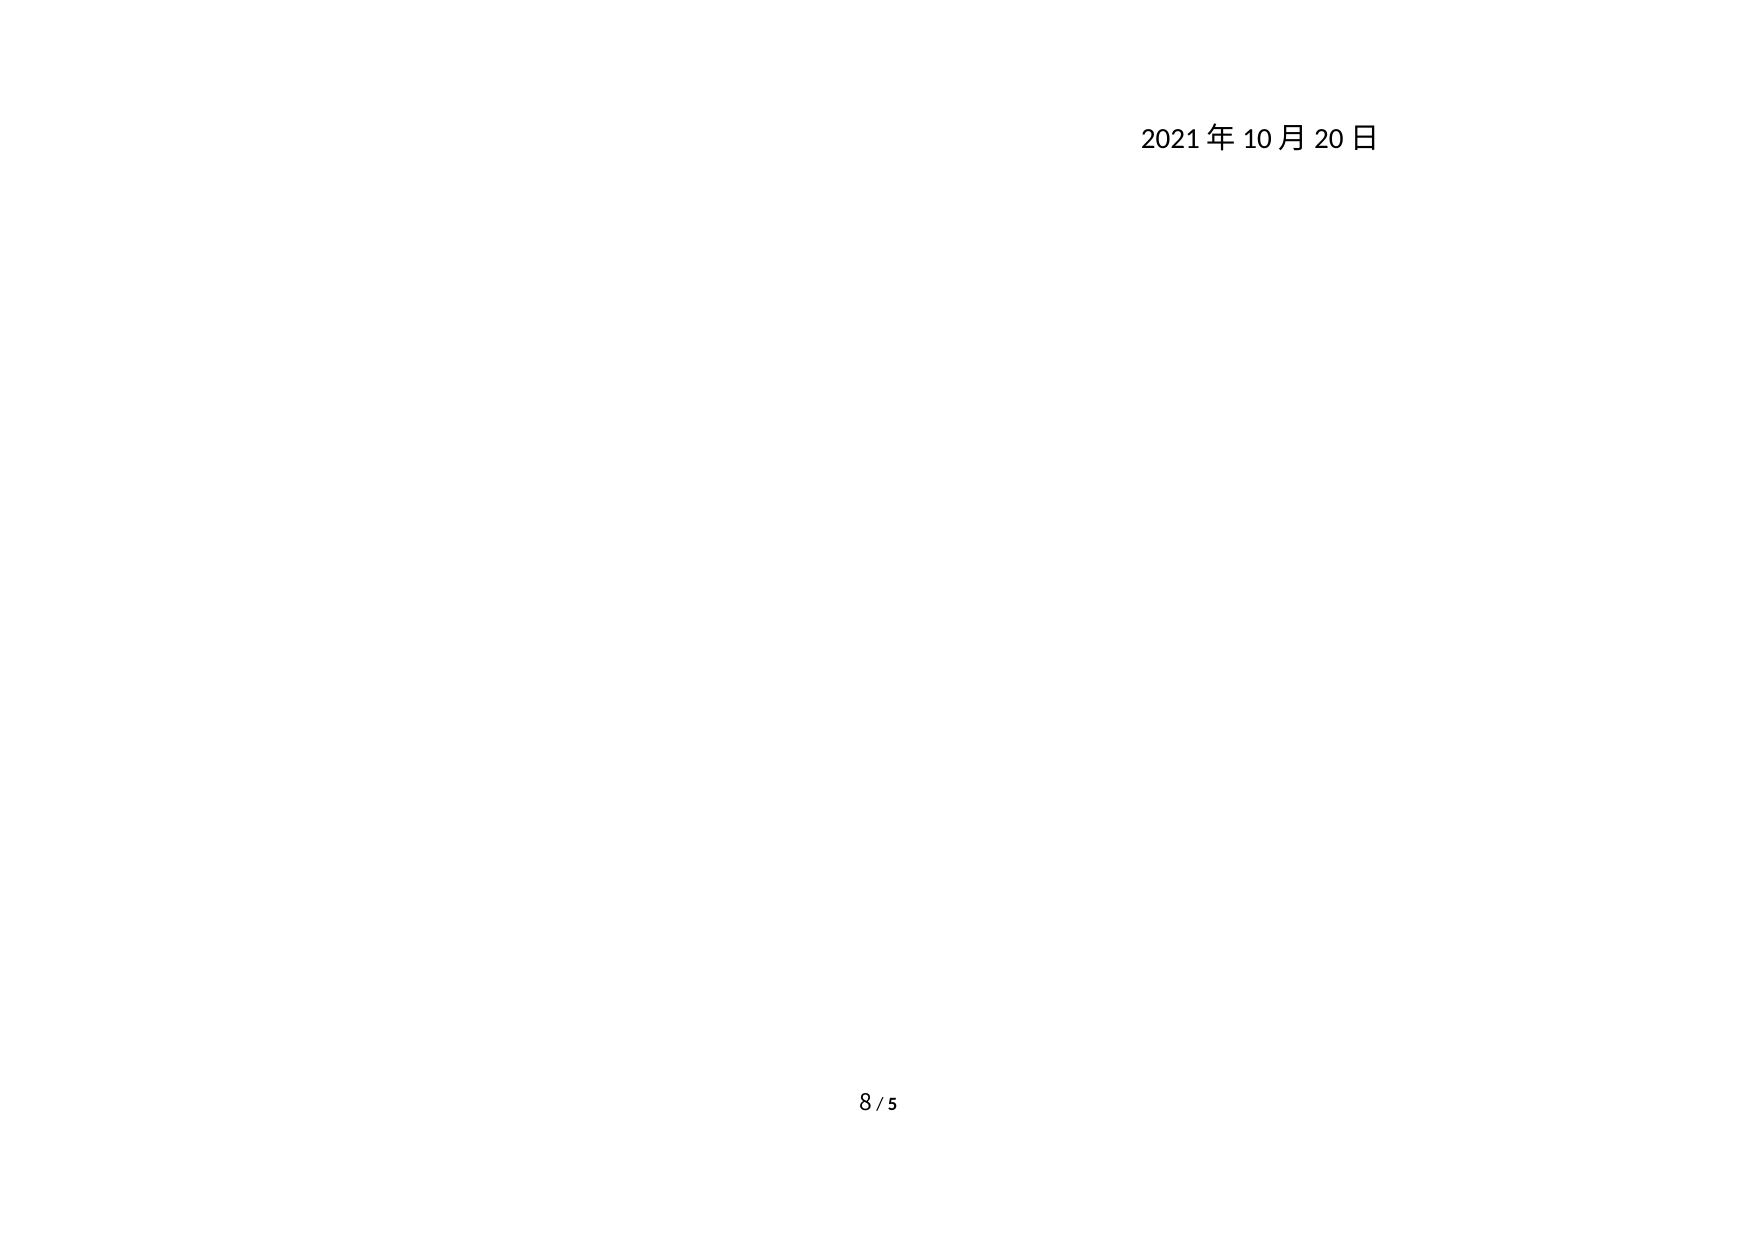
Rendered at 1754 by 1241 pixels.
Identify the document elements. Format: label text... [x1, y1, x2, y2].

text 2021 年 10 月 20 日 [1093, 114, 1427, 157]
